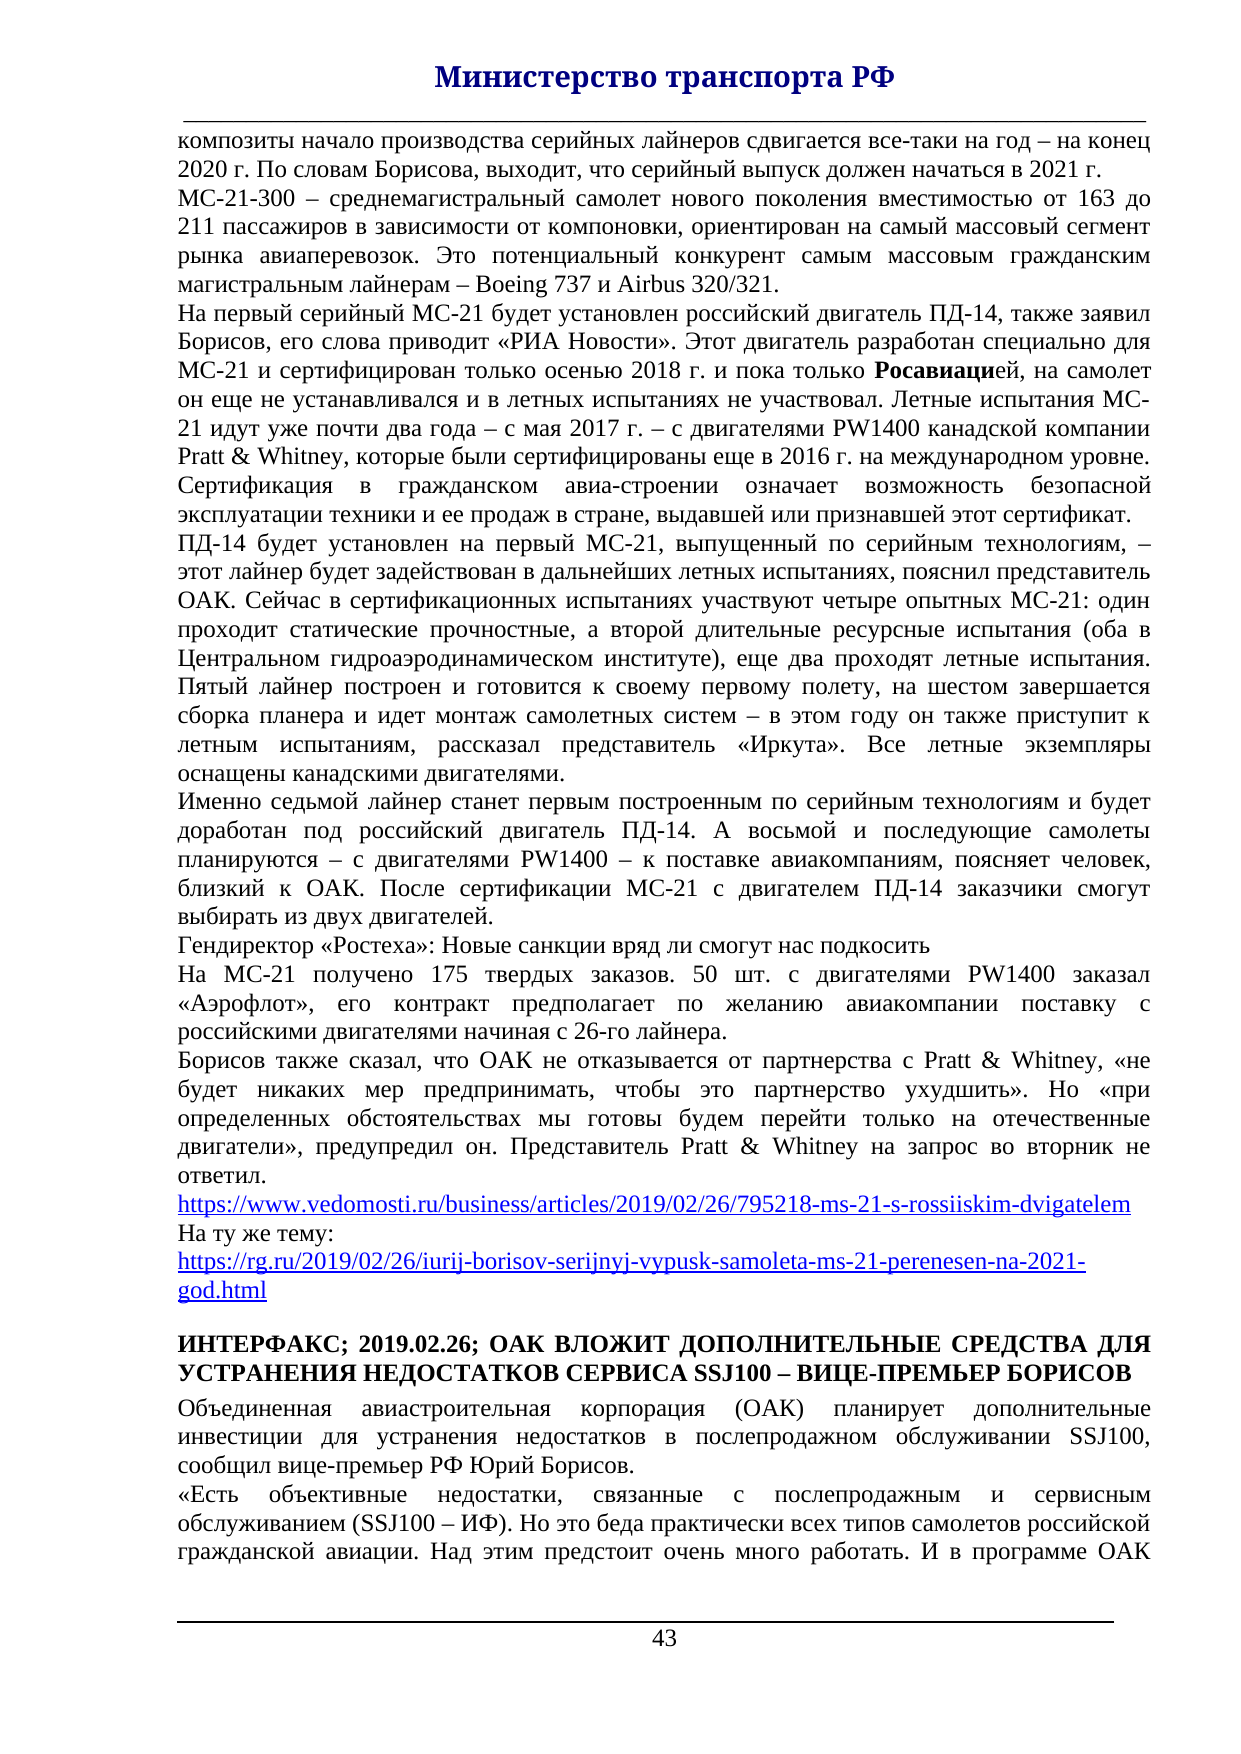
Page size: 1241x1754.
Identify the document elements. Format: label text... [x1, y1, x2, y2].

text На ту же тему: [177, 1218, 1152, 1246]
subtitle ИНТЕРФАКС; 2019.02.26; ОАК ВЛОЖИТ ДОПОЛНИТЕЛЬНЫЕ СРЕДСТВА ДЛЯ УСТРАНЕНИЯ НЕДОСТАТКОВ СЕРВИСА SSJ100 – ВИЦЕ-ПРЕМЬЕР БОРИСОВ [177, 1329, 1152, 1386]
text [177, 1479, 1152, 1565]
text https://rg.ru/2019/02/26/iurij-borisov-serijnyj-vypusk-samoleta-ms-21-perenesen-na-2021-god.html [177, 1246, 1152, 1304]
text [177, 125, 1152, 183]
text https://www.vedomosti.ru/business/articles/2019/02/26/795218-ms-21-s-rossiiskim-dvigatelem [177, 1189, 1152, 1218]
text Объединенная авиастроительная корпорация (ОАК) планирует дополнительные инвестиции для устранения недостатков в послепродажном обслуживании SSJ100, сообщил вице-премьер РФ Юрий Борисов. [177, 1393, 1152, 1479]
text На первый серийный МС-21 будет установлен российский двигатель ПД-14, также заявил Борисов, его слова приводит «РИА Новости». Этот двигатель разработан специально для МС-21 и сертифицирован только осенью 2018 г. и пока только Росавиацией, на самолет он еще не устанавливался и в летных испытаниях не участвовал. Летные испытания МС-21 идут уже почти два года – с мая 2017 г. – с двигателями PW1400 канадской компании Pratt & Whitney, которые были сертифицированы еще в 2016 г. на международном уровне. Сертификация в гражданском авиа-строении означает возможность безопасной эксплуатации техники и ее продаж в стране, выдавшей или признавшей этот сертификат. [177, 298, 1152, 528]
text Гендиректор «Ростеха»: Новые санкции вряд ли смогут нас подкосить [177, 930, 1152, 959]
text На МС-21 получено 175 твердых заказов. 50 шт. с двигателями PW1400 заказал «Аэрофлот», его контракт предполагает по желанию авиакомпании поставку с российскими двигателями начиная с 26-го лайнера. [177, 959, 1152, 1045]
text Именно седьмой лайнер станет первым построенным по серийным технологиям и будет доработан под российский двигатель ПД-14. А восьмой и последующие самолеты планируются – с двигателями PW1400 – к поставке авиакомпаниям, поясняет человек, близкий к ОАК. После сертификации МС-21 с двигателем ПД-14 заказчики смогут выбирать из двух двигателей. [177, 786, 1152, 930]
text ПД-14 будет установлен на первый МС-21, выпущенный по серийным технологиям, – этот лайнер будет задействован в дальнейших летных испытаниях, пояснил представитель ОАК. Сейчас в сертификационных испытаниях участвуют четыре опытных МС-21: один проходит статические прочностные, а второй длительные ресурсные испытания (оба в Центральном гидроаэродинамическом институте), еще два проходят летные испытания. Пятый лайнер построен и готовится к своему первому полету, на шестом завершается сборка планера и идет монтаж самолетных систем – в этом году он также приступит к летным испытаниям, рассказал представитель «Иркута». Все летные экземпляры оснащены канадскими двигателями. [177, 528, 1152, 786]
text Борисов также сказал, что ОАК не отказывается от партнерства с Pratt & Whitney, «не будет никаких мер предпринимать, чтобы это партнерство ухудшить». Но «при определенных обстоятельствах мы готовы будем перейти только на отечественные двигатели», предупредил он. Представитель Pratt & Whitney на запрос во вторник не ответил. [177, 1045, 1152, 1189]
text МС-21-300 – среднемагистральный самолет нового поколения вместимостью от 163 до 211 пассажиров в зависимости от компоновки, ориентирован на самый массовый сегмент рынка авиаперевозок. Это потенциальный конкурент самым массовым гражданским магистральным лайнерам – Boeing 737 и Airbus 320/321. [177, 183, 1152, 298]
